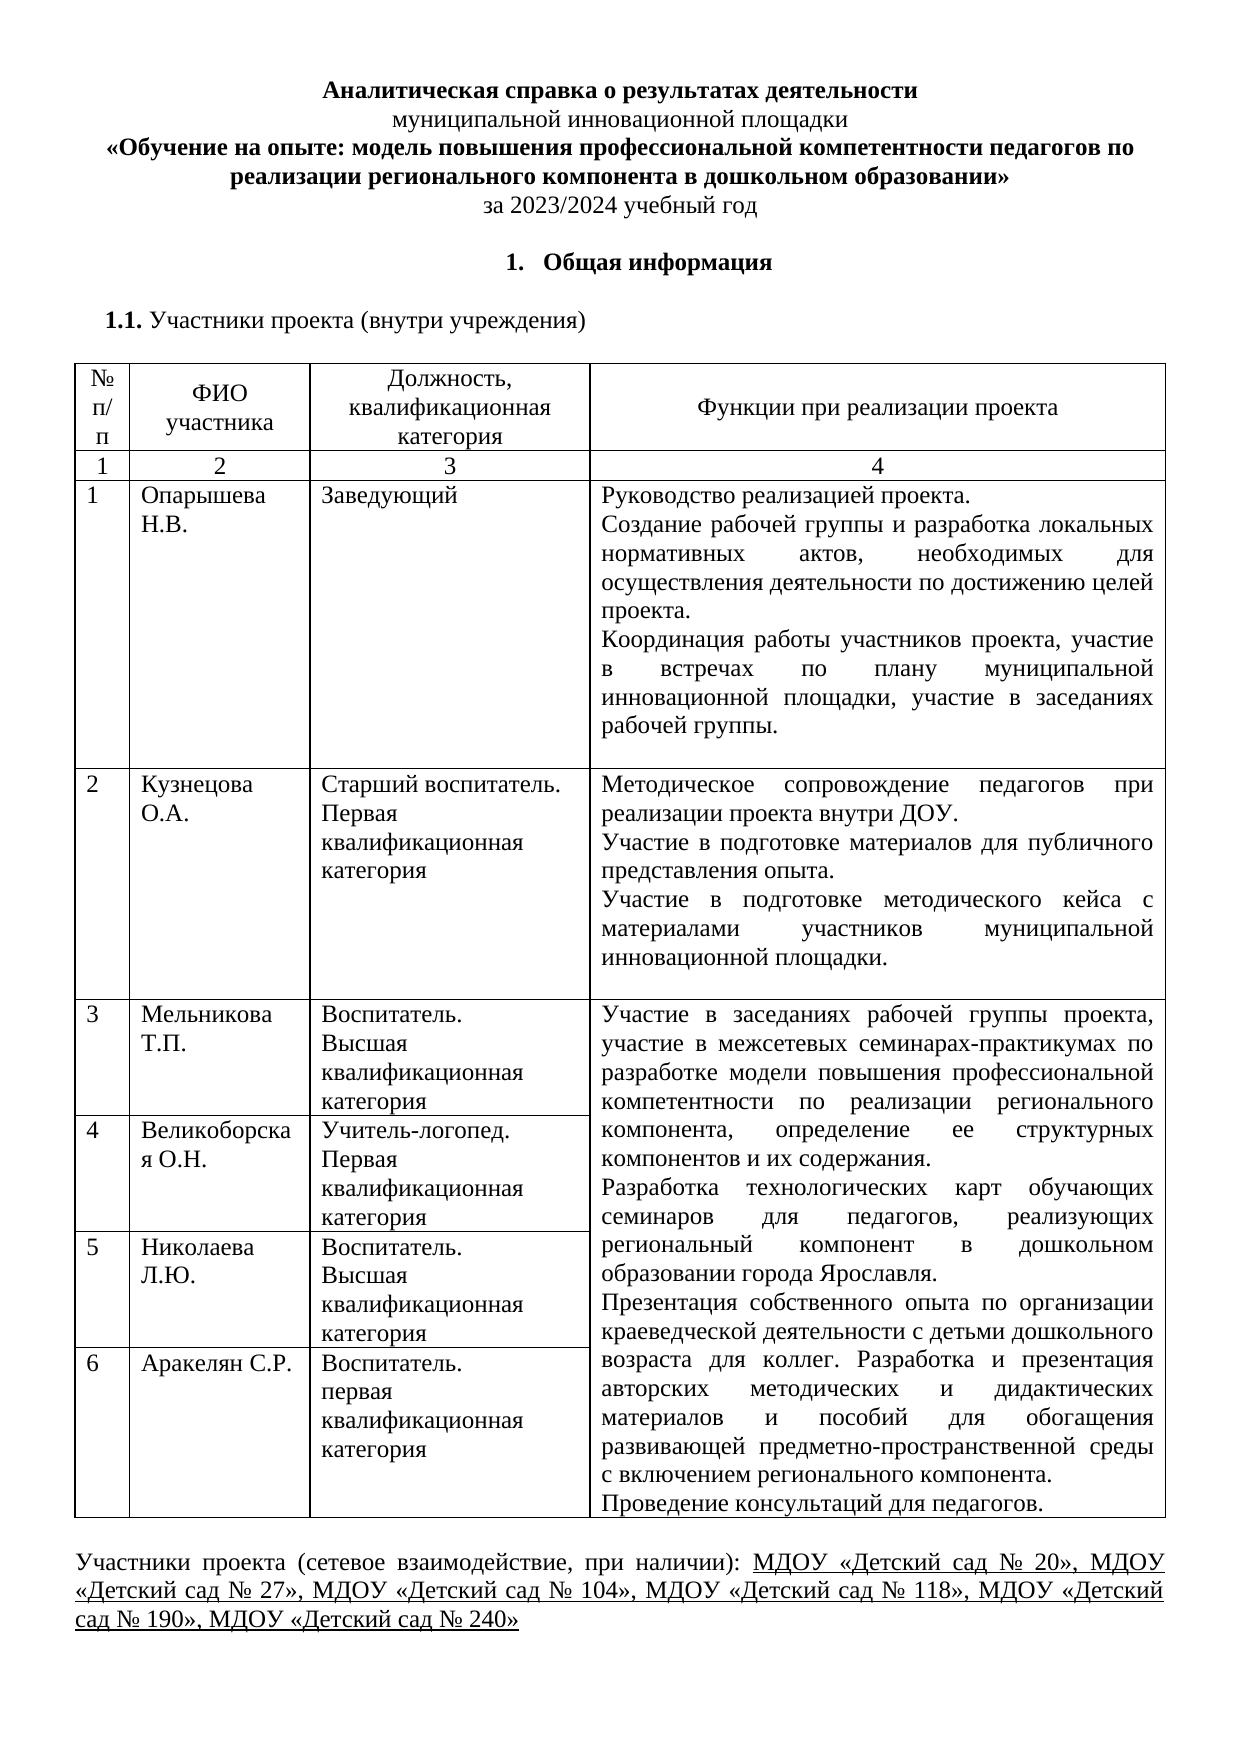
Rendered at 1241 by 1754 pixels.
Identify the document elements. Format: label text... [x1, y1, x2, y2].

table_header Должность, квалификационная категория [311, 364, 589, 450]
table_cell 1 [76, 451, 129, 479]
table_cell Великоборская О.Н. [130, 1116, 309, 1231]
table_header № п/п [76, 364, 129, 450]
list Участники проекта (внутри учреждения) [104, 305, 1165, 334]
table_cell 6 [76, 1348, 129, 1517]
table_cell 5 [76, 1232, 129, 1347]
table_cell Старший воспитатель. Первая квалификационная категория [311, 769, 589, 998]
table_cell Воспитатель. Высшая квалификационная категория [311, 1000, 589, 1114]
table_cell Заведующий [311, 481, 589, 768]
table_cell Николаева Л.Ю. [130, 1232, 309, 1347]
table_header ФИО участника [130, 364, 309, 450]
text «Обучение на опыте: модель повышения профессиональной компетентности педагогов по реализации регионального компонента в дошкольном образовании» [75, 132, 1165, 190]
table_header Функции при реализации проекта [591, 364, 1165, 450]
text Аналитическая справка о результатах деятельности [75, 75, 1165, 104]
table_cell 3 [311, 451, 589, 479]
list Общая информация [112, 247, 1165, 276]
table_cell 2 [130, 451, 309, 479]
text Участники проекта (сетевое взаимодействие, при наличии): МДОУ «Детский сад № 20», МДОУ «Детский сад № 27», МДОУ «Детский сад № 104», МДОУ «Детский сад № 118», МДОУ «Детский сад № 190», МДОУ «Детский сад № 240» [75, 1547, 1165, 1633]
text за 2023/2024 учебный год [75, 190, 1165, 219]
table_cell Участие в заседаниях рабочей группы проекта, участие в межсетевых семинарах-практикумах по разработке модели повышения профессиональной компетентности по реализации регионального компонента, определение ее структурных компонентов и их содержания. Разработка технологических карт обучающих семинаров для педагогов, реализующих региональный компонент в дошкольном образовании города Ярославля. Презентация собственного опыта по организации краеведческой деятельности с детьми дошкольного возраста для коллег. Разработка и презентация авторских методических и дидактических материалов и пособий для обогащения развивающей предметно-пространственной среды с включением регионального компонента. Проведение консультаций для педагогов. [591, 1000, 1165, 1517]
table_cell 2 [76, 769, 129, 998]
table_cell 3 [76, 1000, 129, 1114]
text муниципальной инновационной площадки [75, 104, 1165, 132]
table_cell Методическое сопровождение педагогов при реализации проекта внутри ДОУ. Участие в подготовке материалов для публичного представления опыта. Участие в подготовке методического кейса с материалами участников муниципальной инновационной площадки. [591, 769, 1165, 998]
table_cell Воспитатель. Высшая квалификационная категория [311, 1232, 589, 1347]
table_cell Учитель-логопед. Первая квалификационная категория [311, 1116, 589, 1231]
table_cell Воспитатель. первая квалификационная категория [311, 1348, 589, 1517]
table_cell Мельникова Т.П. [130, 1000, 309, 1114]
table_cell Опарышева Н.В. [130, 481, 309, 768]
table_cell Аракелян С.Р. [130, 1348, 309, 1517]
table_cell 4 [591, 451, 1165, 479]
table_cell 1 [76, 481, 129, 768]
table_cell Кузнецова О.А. [130, 769, 309, 998]
table_cell Руководство реализацией проекта. Создание рабочей группы и разработка локальных нормативных актов, необходимых для осуществления деятельности по достижению целей проекта. Координация работы участников проекта, участие в встречах по плану муниципальной инновационной площадки, участие в заседаниях рабочей группы. [591, 481, 1165, 768]
table_cell 4 [76, 1116, 129, 1231]
